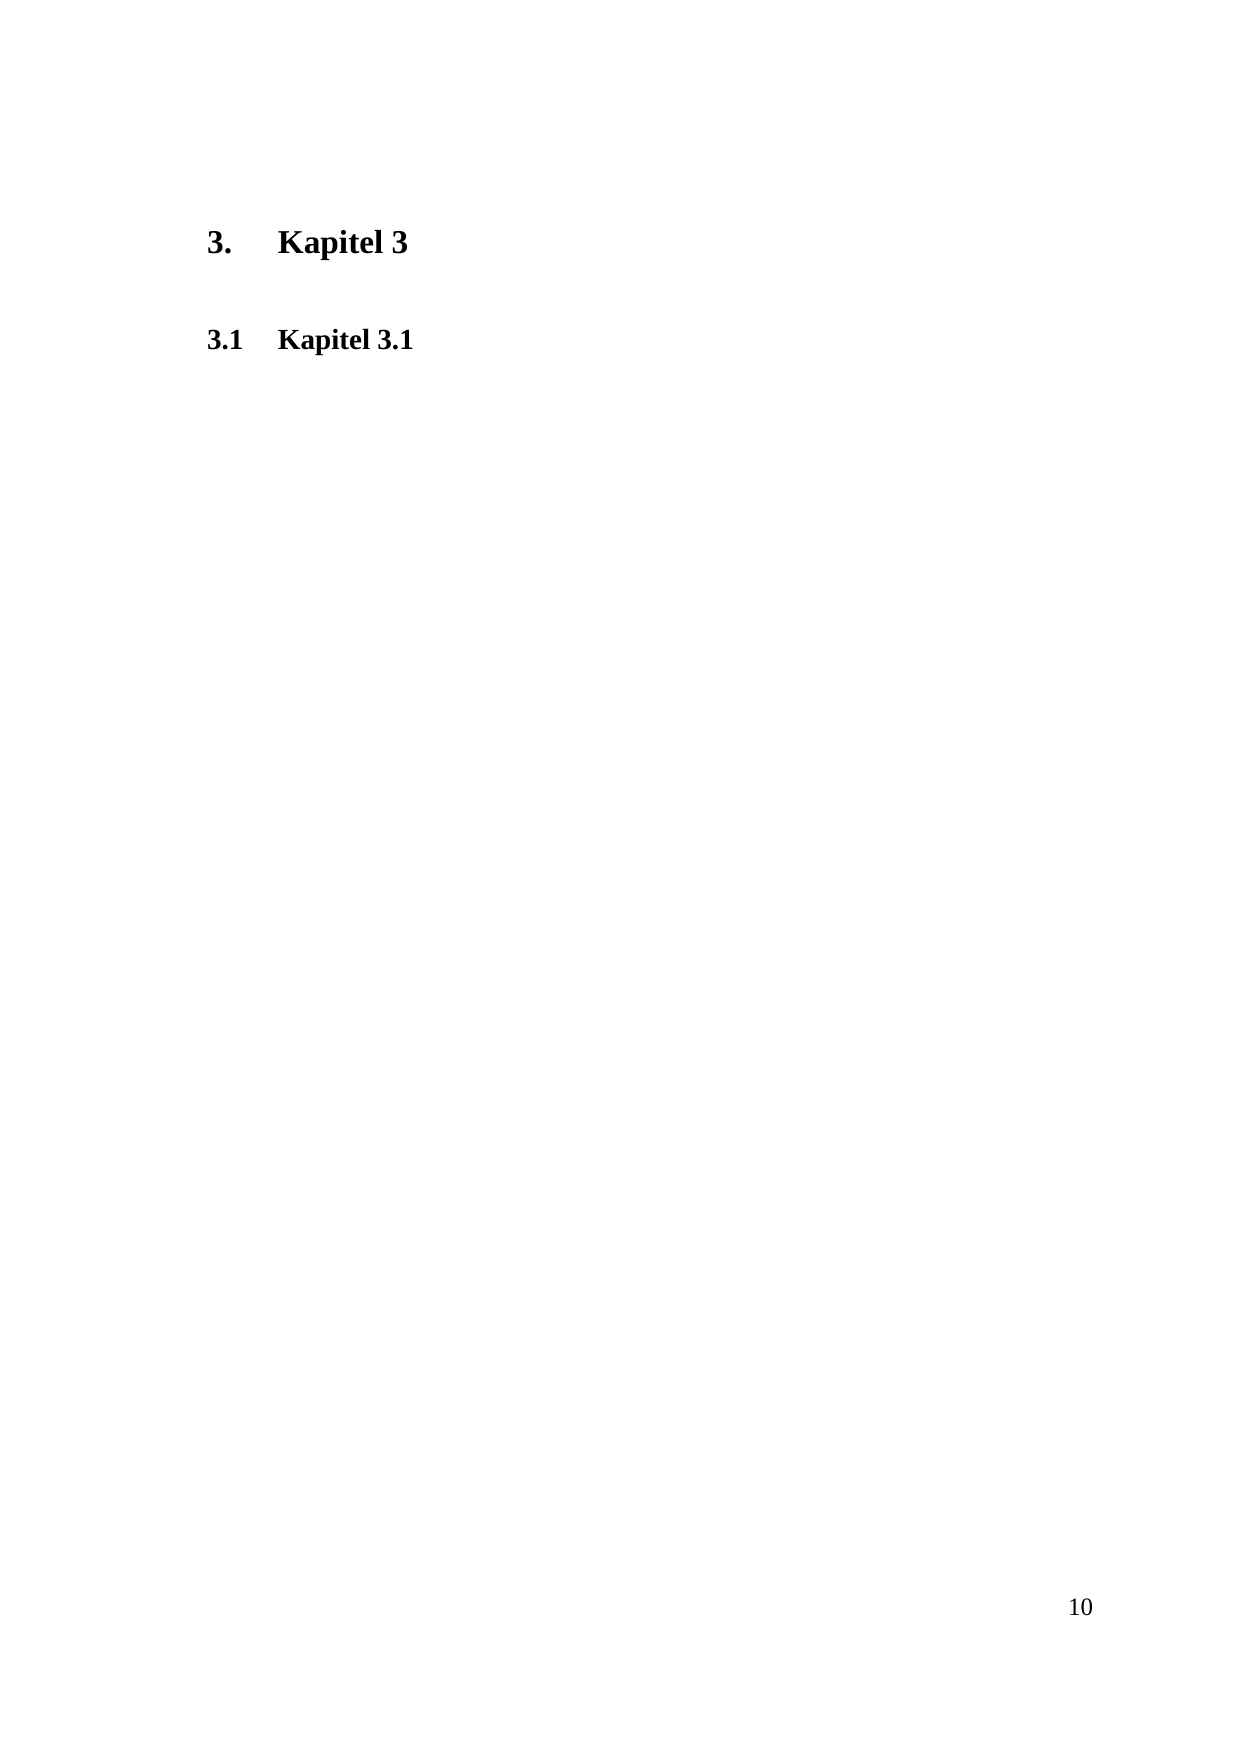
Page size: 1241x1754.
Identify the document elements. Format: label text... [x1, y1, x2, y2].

subtitle Kapitel 3.1 [207, 322, 1093, 356]
subtitle Kapitel 3 [207, 223, 1093, 261]
